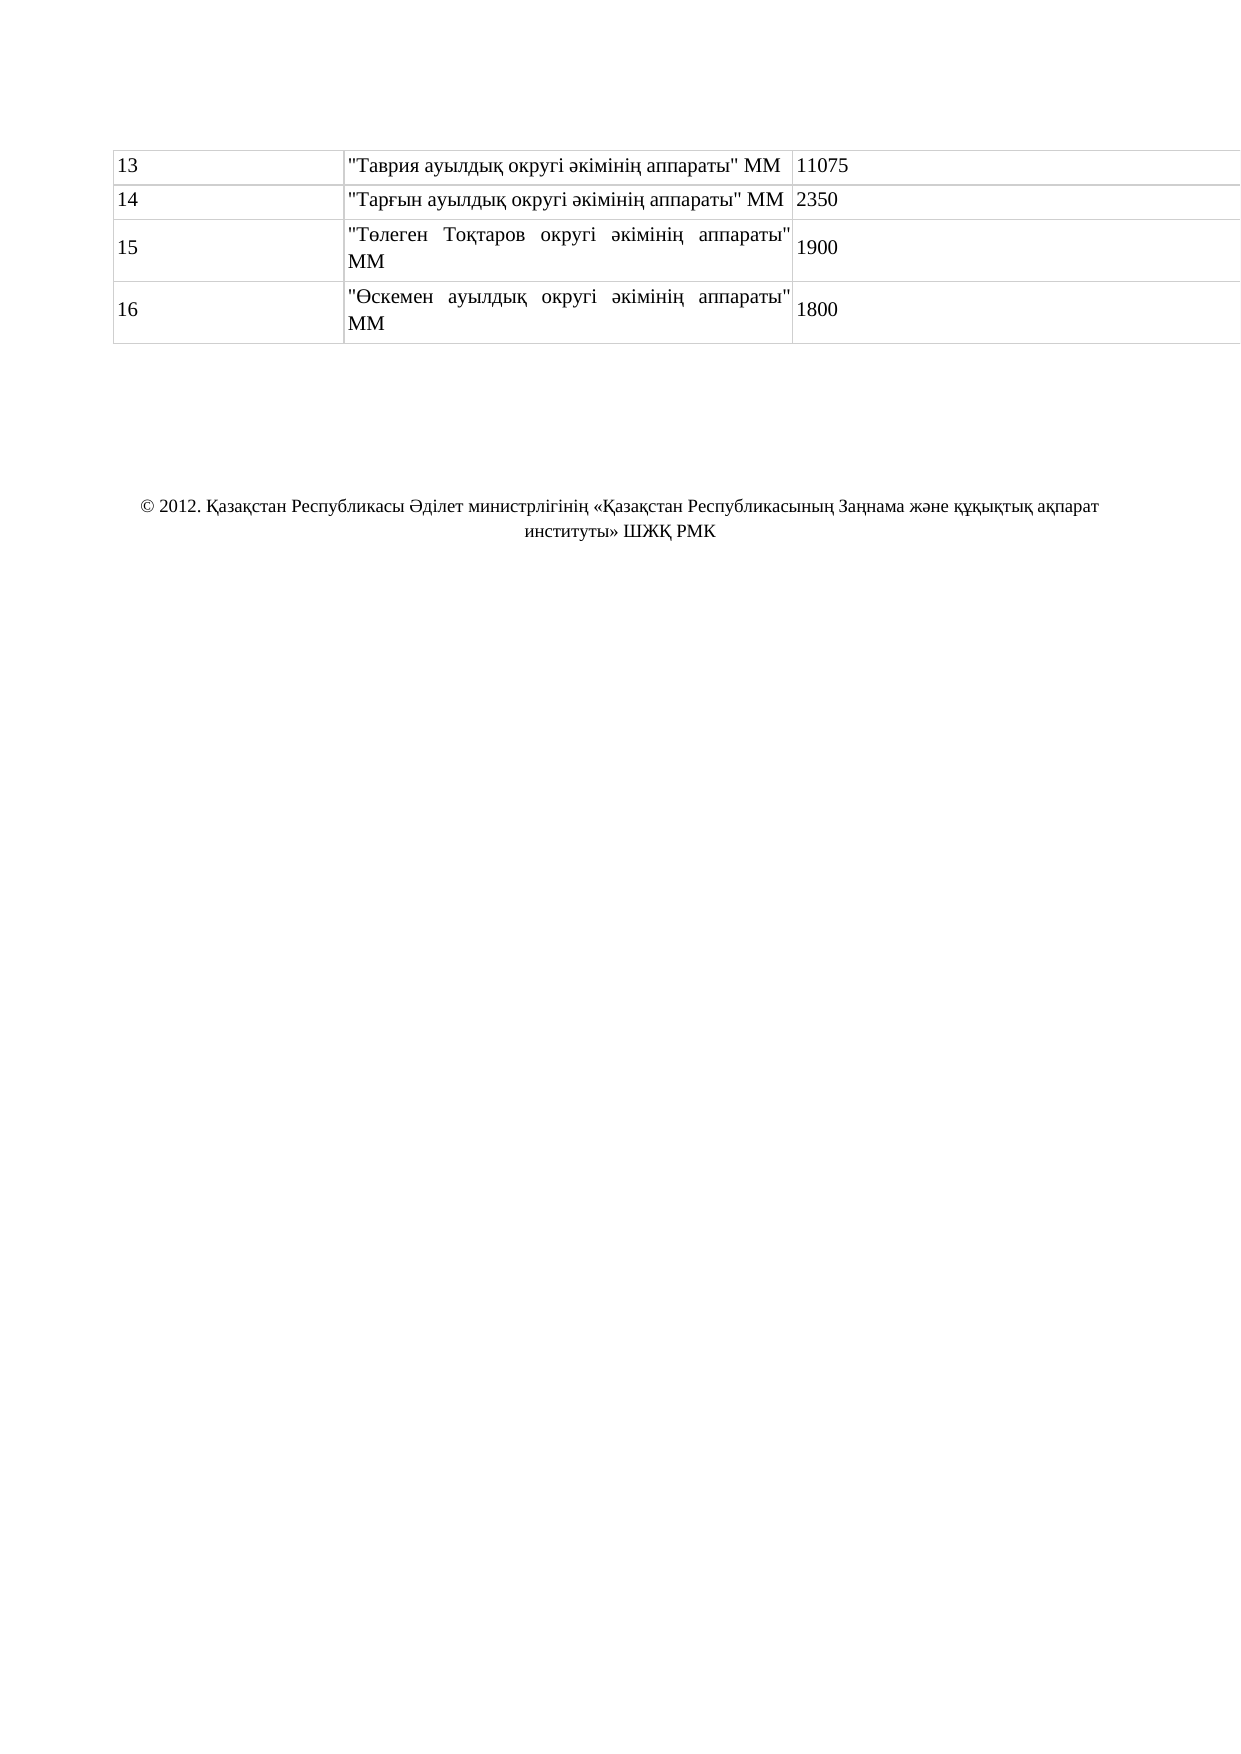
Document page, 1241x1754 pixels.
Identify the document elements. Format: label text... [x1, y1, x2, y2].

table_cell "Төлеген Тоқтаров округі әкімінің аппараты" ММ [345, 220, 792, 281]
table_cell 1800 [793, 282, 1240, 343]
table_cell 1900 [793, 220, 1240, 281]
table_cell "Таврия ауылдық округі әкімінің аппараты" ММ [345, 151, 792, 184]
table_cell 16 [114, 282, 343, 343]
table_cell 2350 [793, 186, 1240, 219]
text © 2012. Қазақстан Республикасы Әділет министрлігінің «Қазақстан Республикасының Заңнама және құқықтық ақпарат институты» ШЖҚ РМК [112, 495, 1128, 541]
table_cell 15 [114, 220, 343, 281]
table_cell "Өскемен ауылдық округі әкімінің аппараты" ММ [345, 282, 792, 343]
table_cell "Тарғын ауылдық округі әкімінің аппараты" ММ [345, 186, 792, 219]
table_cell 14 [114, 186, 343, 219]
table_cell 11075 [793, 151, 1240, 184]
table_cell 13 [114, 151, 343, 184]
